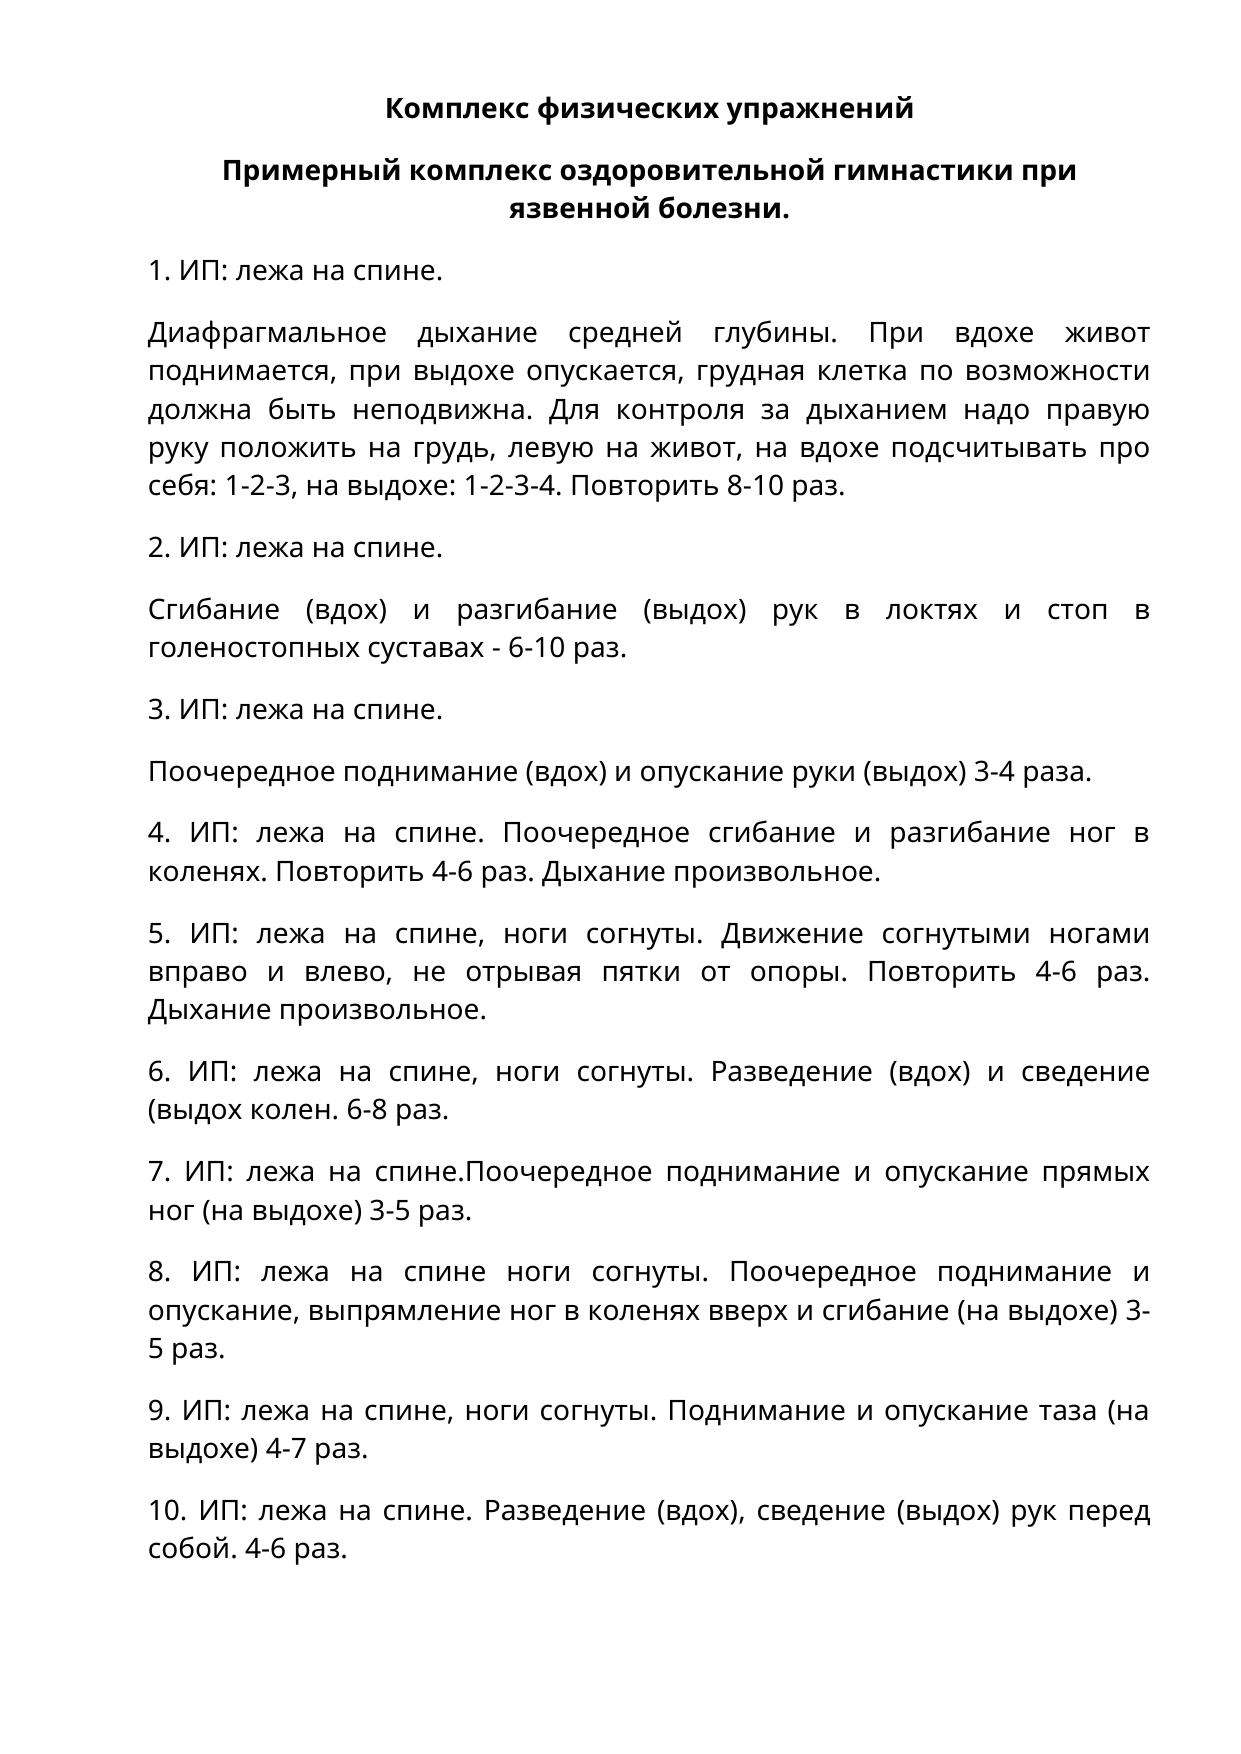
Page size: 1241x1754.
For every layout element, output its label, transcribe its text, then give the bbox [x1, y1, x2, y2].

text 7. ИП: лежа на спине.Поочередное поднимание и опускание прямых ног (на выдохе) 3-5 раз. [148, 1151, 1152, 1228]
text Комплекс физических упражнений [148, 89, 1152, 127]
text 10. ИП: лежа на спине. Разведение (вдох), сведение (выдох) рук перед собой. 4-6 раз. [148, 1490, 1152, 1567]
text 8. ИП: лежа на спине ноги согнуты. Поочередное поднимание и опускание, выпрямление ног в коленях вверх и сгибание (на выдохе) 3-5 раз. [148, 1252, 1152, 1367]
text 2. ИП: лежа на спине. [148, 527, 1152, 566]
text 1. ИП: лежа на спине. [148, 251, 1152, 289]
text Примерный комплекс оздоровительной гимнастики при язвенной болезни. [148, 150, 1152, 227]
text Поочередное поднимание (вдох) и опускание руки (выдох) 3-4 раза. [148, 751, 1152, 789]
text 6. ИП: лежа на спине, ноги согнуты. Разведение (вдох) и сведение (выдох колен. 6-8 раз. [148, 1051, 1152, 1128]
text 3. ИП: лежа на спине. [148, 689, 1152, 728]
text 4. ИП: лежа на спине. Поочередное сгибание и разгибание ног в коленях. Повторить 4-6 раз. Дыхание произвольное. [148, 813, 1152, 889]
text Диафрагмальное дыхание средней глубины. При вдохе живот поднимается, при выдохе опускается, грудная клетка по возможности должна быть неподвижна. Для контроля за дыханием надо правую руку положить на грудь, левую на живот, на вдохе подсчитывать про себя: 1-2-3, на выдохе: 1-2-3-4. Повторить 8-10 раз. [148, 312, 1152, 504]
text Сгибание (вдох) и разгибание (выдох) рук в локтях и стоп в голеностопных суставах - 6-10 раз. [148, 589, 1152, 666]
text 9. ИП: лежа на спине, ноги согнуты. Поднимание и опускание таза (на выдохе) 4-7 раз. [148, 1390, 1152, 1467]
text 5. ИП: лежа на спине, ноги согнуты. Движение согнутыми ногами вправо и влево, не отрывая пятки от опоры. Повторить 4-6 раз. Дыхание произвольное. [148, 913, 1152, 1028]
